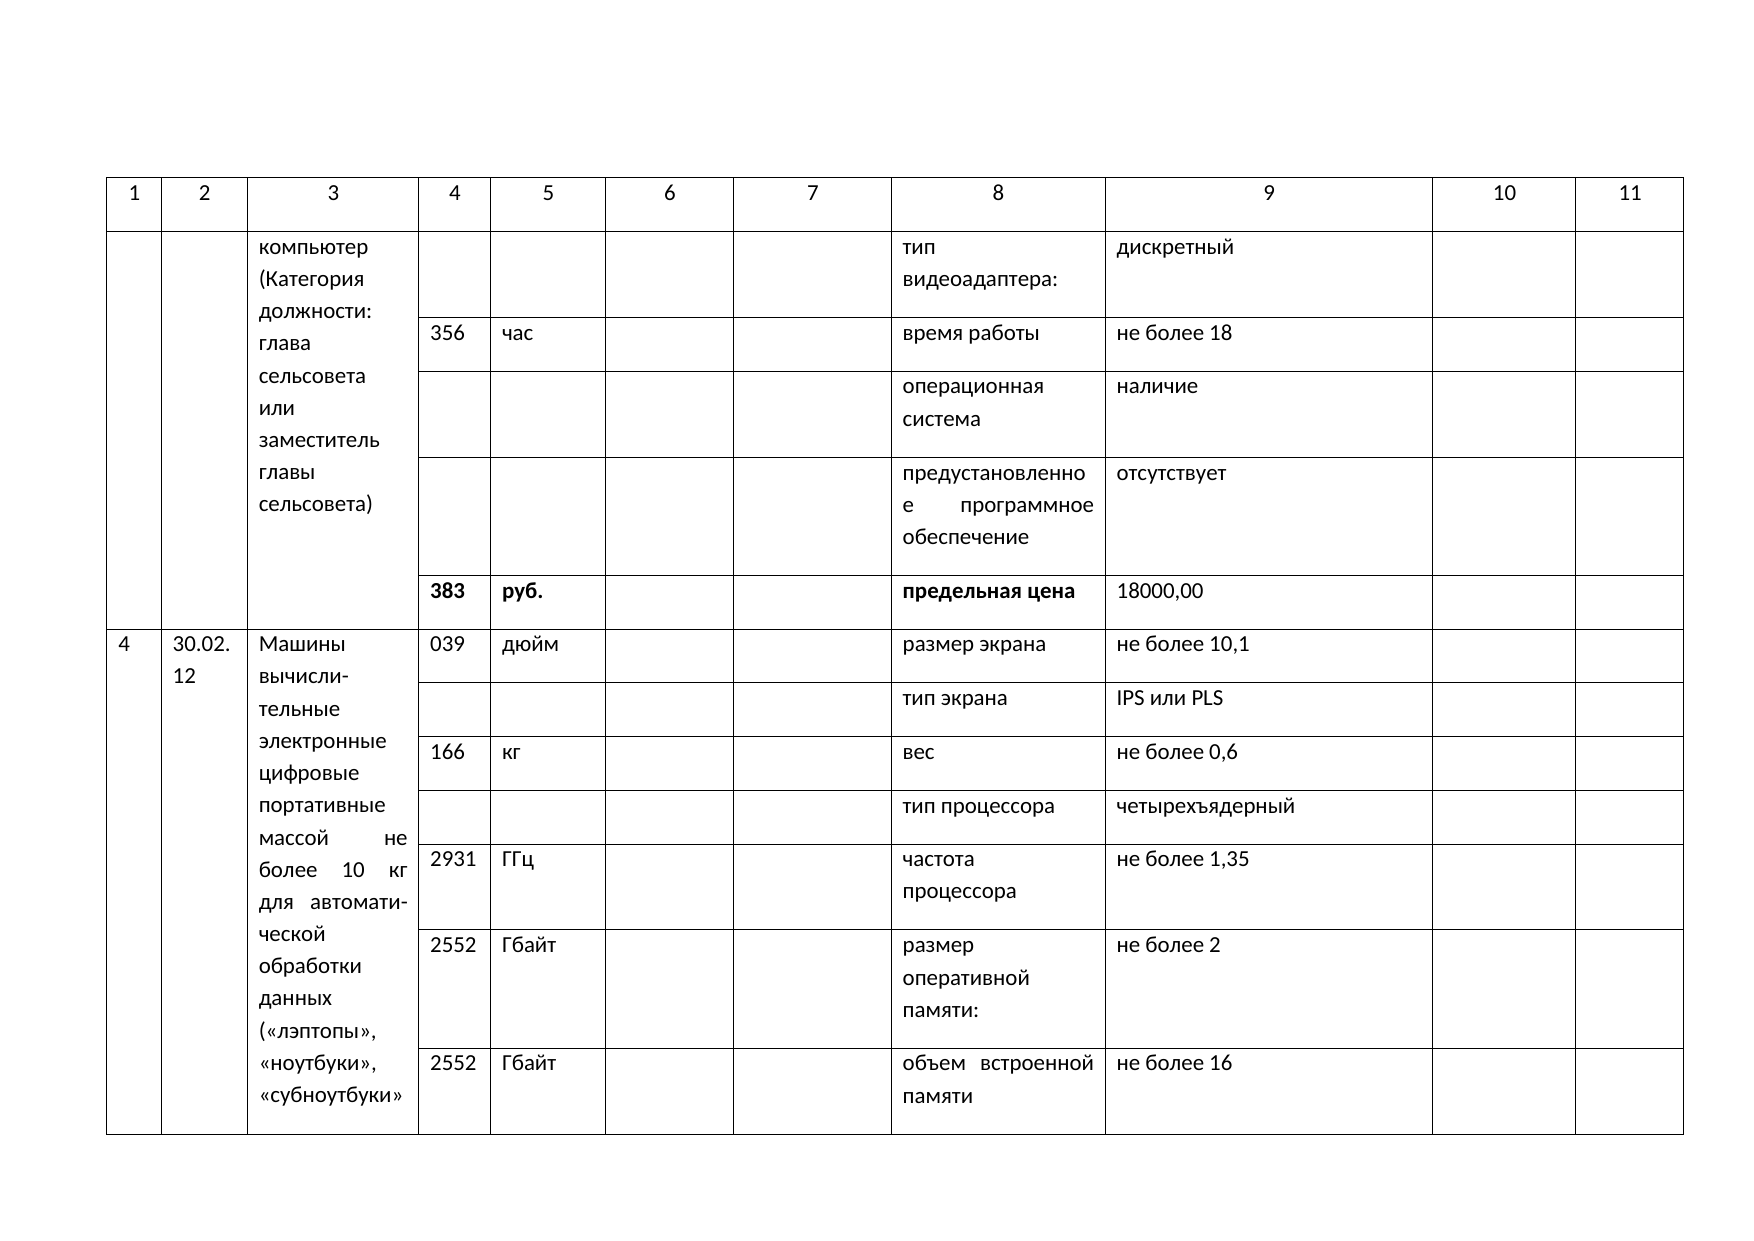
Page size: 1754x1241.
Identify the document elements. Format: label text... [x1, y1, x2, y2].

table_cell [606, 372, 733, 457]
table_cell не более 1,35 [1106, 845, 1432, 929]
table_cell [1576, 232, 1683, 317]
table_cell [606, 737, 733, 790]
table_cell ГГц [491, 845, 605, 929]
table_cell 2552 [419, 1049, 490, 1133]
table_header 8 [892, 178, 1105, 231]
table_cell [734, 576, 891, 628]
table_cell [734, 791, 891, 843]
table_cell [1576, 845, 1683, 929]
table_cell [1576, 458, 1683, 575]
table_cell Гбайт [491, 930, 605, 1047]
table_cell [1433, 683, 1575, 736]
table_cell [1433, 930, 1575, 1047]
table_cell не более 10,1 [1106, 630, 1432, 682]
table_cell [606, 791, 733, 843]
table_cell предельная цена [892, 576, 1105, 628]
table_cell [1433, 458, 1575, 575]
table_header 11 [1576, 178, 1683, 231]
table_cell [606, 232, 733, 317]
table_cell [606, 845, 733, 929]
table_cell не более 0,6 [1106, 737, 1432, 790]
table_cell четырехъядерный [1106, 791, 1432, 843]
table_cell [1576, 372, 1683, 457]
table_cell [606, 576, 733, 628]
table_cell [606, 1049, 733, 1133]
table_cell [734, 372, 891, 457]
table_cell [1433, 372, 1575, 457]
table_cell [1576, 1049, 1683, 1133]
table_cell [491, 372, 605, 457]
table_cell 4 [107, 630, 161, 1133]
table_cell тип процессора [892, 791, 1105, 843]
table_cell не более 18 [1106, 318, 1432, 371]
table_cell [1576, 930, 1683, 1047]
table_header 3 [248, 178, 418, 231]
table_cell [734, 683, 891, 736]
table_cell [606, 930, 733, 1047]
table_cell [606, 683, 733, 736]
table_cell 383 [419, 576, 490, 628]
table_header 5 [491, 178, 605, 231]
table_cell [1433, 318, 1575, 371]
table_cell [1433, 630, 1575, 682]
table_cell 356 [419, 318, 490, 371]
table_cell 2552 [419, 930, 490, 1047]
table_cell операционная система [892, 372, 1105, 457]
table_cell IPS или PLS [1106, 683, 1432, 736]
table_cell [734, 845, 891, 929]
table_cell дискретный [1106, 232, 1432, 317]
table_cell [606, 630, 733, 682]
table_cell не более 16 [1106, 1049, 1432, 1133]
table_header 9 [1106, 178, 1432, 231]
table_header 6 [606, 178, 733, 231]
table_cell руб. [491, 576, 605, 628]
table_cell [1576, 318, 1683, 371]
table_cell [491, 232, 605, 317]
table_cell [1433, 232, 1575, 317]
table_cell Машины вычислительные электронные цифровые портативные массой не более для автоматической обработки данных («лэптопы», «ноутбуки», «субноутбуки»). Пояснения по требуемой продукции: планшетный компьютер (Категория должности: руководитель или заместитель руководителя структурного подразделения администрацииПрутского сельсовета; иные должностные лица) [248, 630, 418, 1133]
table_header 4 [419, 178, 490, 231]
table_cell [1576, 791, 1683, 843]
table_cell отсутствует [1106, 458, 1432, 575]
table_cell 166 [419, 737, 490, 790]
table_cell наличие [1106, 372, 1432, 457]
table_cell 039 [419, 630, 490, 682]
table_cell [1576, 737, 1683, 790]
table_cell [419, 232, 490, 317]
table_cell [734, 318, 891, 371]
table_cell [491, 458, 605, 575]
table_header 7 [734, 178, 891, 231]
table_cell [419, 791, 490, 843]
table_header 2 [162, 178, 247, 231]
table_cell объем встроенной памяти [892, 1049, 1105, 1133]
table_cell размер оперативной памяти: [892, 930, 1105, 1047]
table_cell [1576, 576, 1683, 628]
table_cell [606, 458, 733, 575]
table_cell [1433, 845, 1575, 929]
table_cell [1433, 576, 1575, 628]
table_cell [1433, 791, 1575, 843]
table_cell [734, 737, 891, 790]
table_cell [1576, 683, 1683, 736]
table_cell частота процессора [892, 845, 1105, 929]
table_cell [1433, 737, 1575, 790]
table_cell час [491, 318, 605, 371]
table_header 1 [107, 178, 161, 231]
table_cell [734, 930, 891, 1047]
table_cell 18000,00 [1106, 576, 1432, 628]
table_cell [734, 232, 891, 317]
table_cell 30.02.12 [162, 630, 247, 1133]
table_cell [1433, 1049, 1575, 1133]
table_header 10 [1433, 178, 1575, 231]
table_cell не более 2 [1106, 930, 1432, 1047]
table_cell тип экрана [892, 683, 1105, 736]
table_cell [606, 318, 733, 371]
table_cell кг [491, 737, 605, 790]
table_cell предустановленное программное обеспечение [892, 458, 1105, 575]
table_cell [491, 791, 605, 843]
table_cell размер экрана [892, 630, 1105, 682]
table_cell [734, 458, 891, 575]
table_cell Гбайт [491, 1049, 605, 1133]
table_cell [734, 630, 891, 682]
table_cell [734, 1049, 891, 1133]
table_cell вес [892, 737, 1105, 790]
table_cell время работы [892, 318, 1105, 371]
table_cell [491, 683, 605, 736]
table_cell [419, 683, 490, 736]
table_cell [1576, 630, 1683, 682]
table_cell дюйм [491, 630, 605, 682]
table_cell тип видеоадаптера: [892, 232, 1105, 317]
table_cell [419, 372, 490, 457]
table_cell 2931 [419, 845, 490, 929]
table_cell [419, 458, 490, 575]
